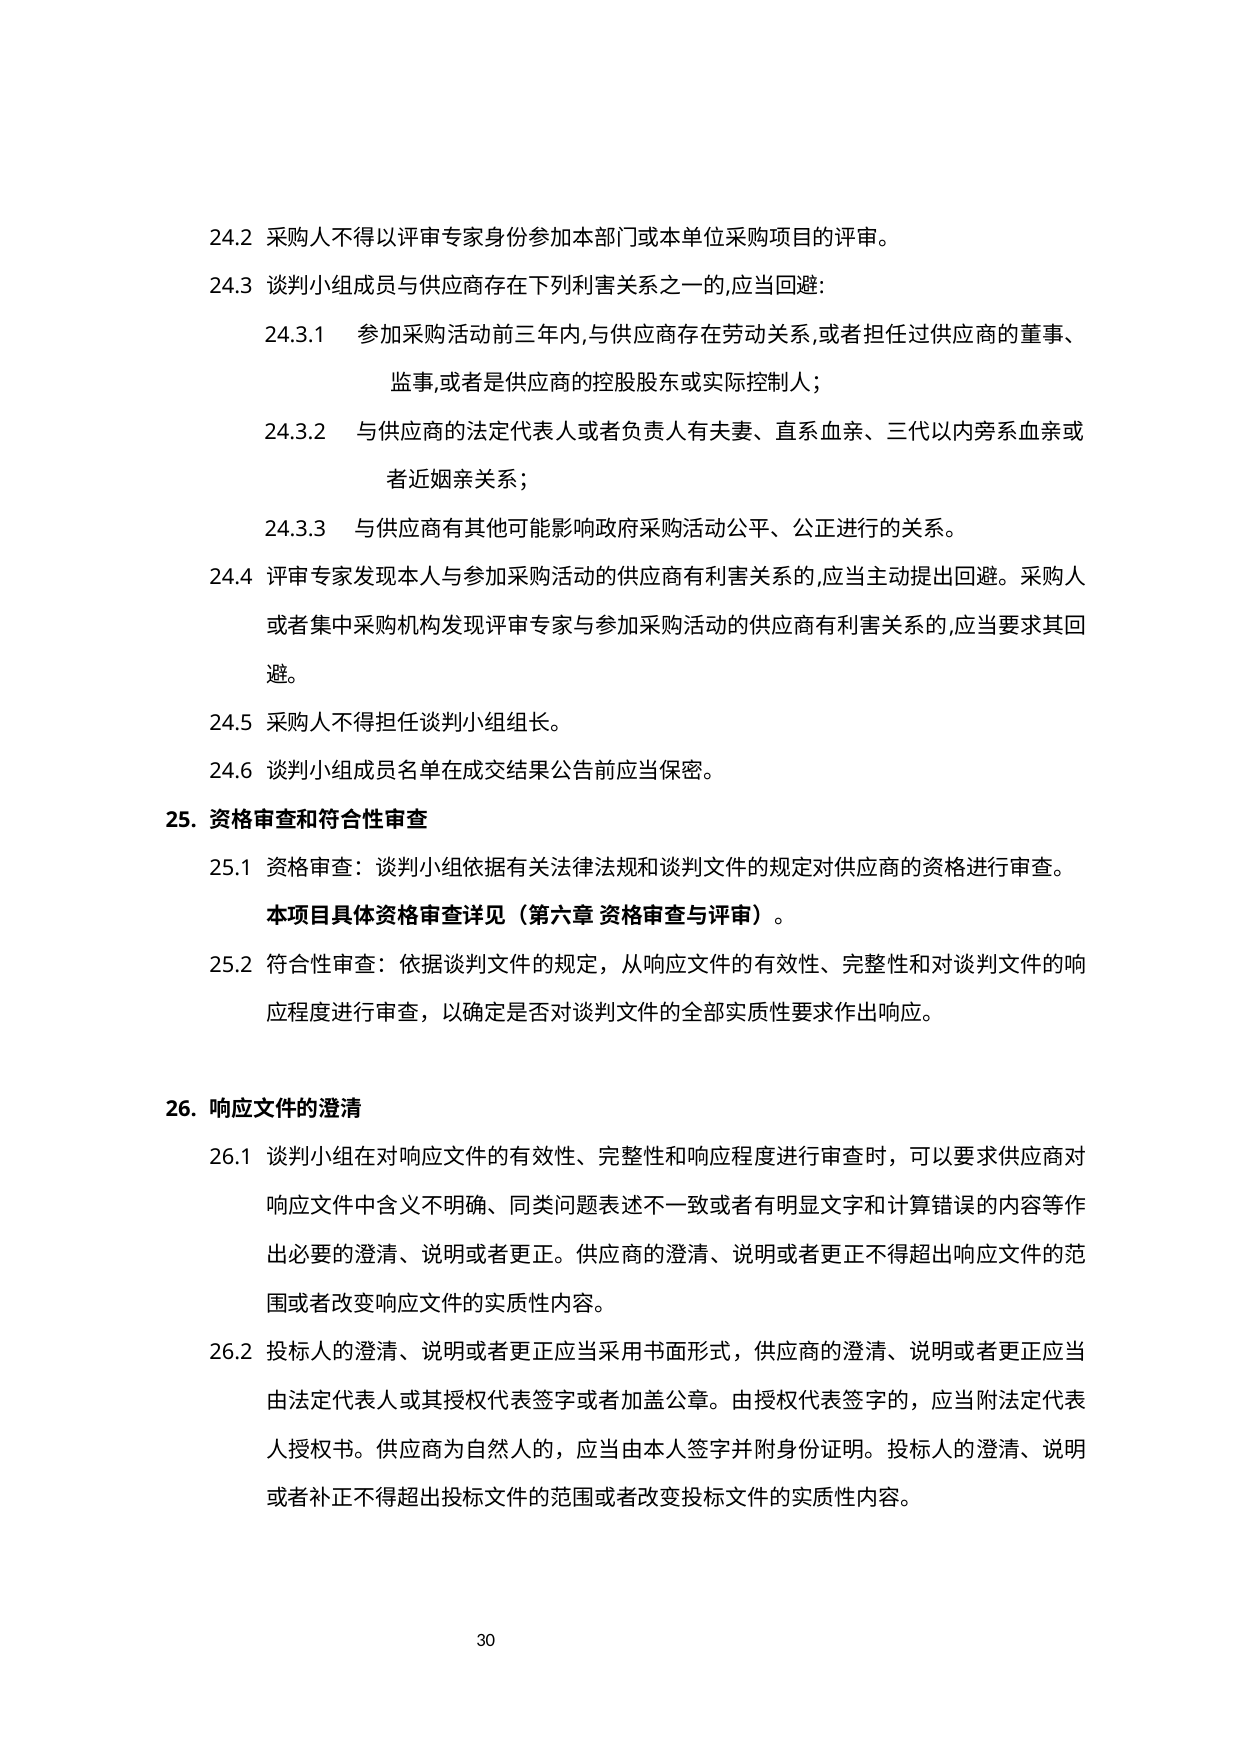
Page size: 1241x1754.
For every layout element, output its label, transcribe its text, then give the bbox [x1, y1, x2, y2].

list 谈判小组成员名单在成交结果公告前应当保密。 [209, 753, 1087, 785]
text 24.3.1 参加采购活动前三年内,与供应商存在劳动关系,或者担任过供应商的董事、监事,或者是供应商的控股股东或实际控制人； [264, 316, 1087, 397]
list 响应文件的澄清 [165, 1091, 1087, 1123]
text 24.3.2 与供应商的法定代表人或者负责人有夫妻、直系血亲、三代以内旁系血亲或者近姻亲关系； [264, 413, 1087, 494]
list 符合性审查：依据谈判文件的规定，从响应文件的有效性、完整性和对谈判文件的响应程度进行审查，以确定是否对谈判文件的全部实质性要求作出响应。 [209, 946, 1087, 1027]
list 本项目具体资格审查详见（第六章 资格审查与评审）。 [266, 898, 1087, 930]
list 评审专家发现本人与参加采购活动的供应商有利害关系的,应当主动提出回避。采购人或者集中采购机构发现评审专家与参加采购活动的供应商有利害关系的,应当要求其回避。 [209, 559, 1087, 689]
list 资格审查：谈判小组依据有关法律法规和谈判文件的规定对供应商的资格进行审查。 [209, 849, 1087, 882]
text 24.3.3 与供应商有其他可能影响政府采购活动公平、公正进行的关系。 [264, 510, 1087, 543]
list 投标人的澄清、说明或者更正应当采用书面形式，供应商的澄清、说明或者更正应当由法定代表人或其授权代表签字或者加盖公章。由授权代表签字的，应当附法定代表人授权书。供应商为自然人的，应当由本人签字并附身份证明。投标人的澄清、说明或者补正不得超出投标文件的范围或者改变投标文件的实质性内容。 [209, 1334, 1087, 1512]
list 采购人不得担任谈判小组组长。 [209, 704, 1087, 737]
list 资格审查和符合性审查 [165, 801, 1087, 834]
list 谈判小组成员与供应商存在下列利害关系之一的,应当回避: [209, 268, 1087, 300]
list 采购人不得以评审专家身份参加本部门或本单位采购项目的评审。 [209, 219, 1087, 252]
list 谈判小组在对响应文件的有效性、完整性和响应程度进行审查时，可以要求供应商对响应文件中含义不明确、同类问题表述不一致或者有明显文字和计算错误的内容等作出必要的澄清、说明或者更正。供应商的澄清、说明或者更正不得超出响应文件的范围或者改变响应文件的实质性内容。 [209, 1139, 1087, 1318]
